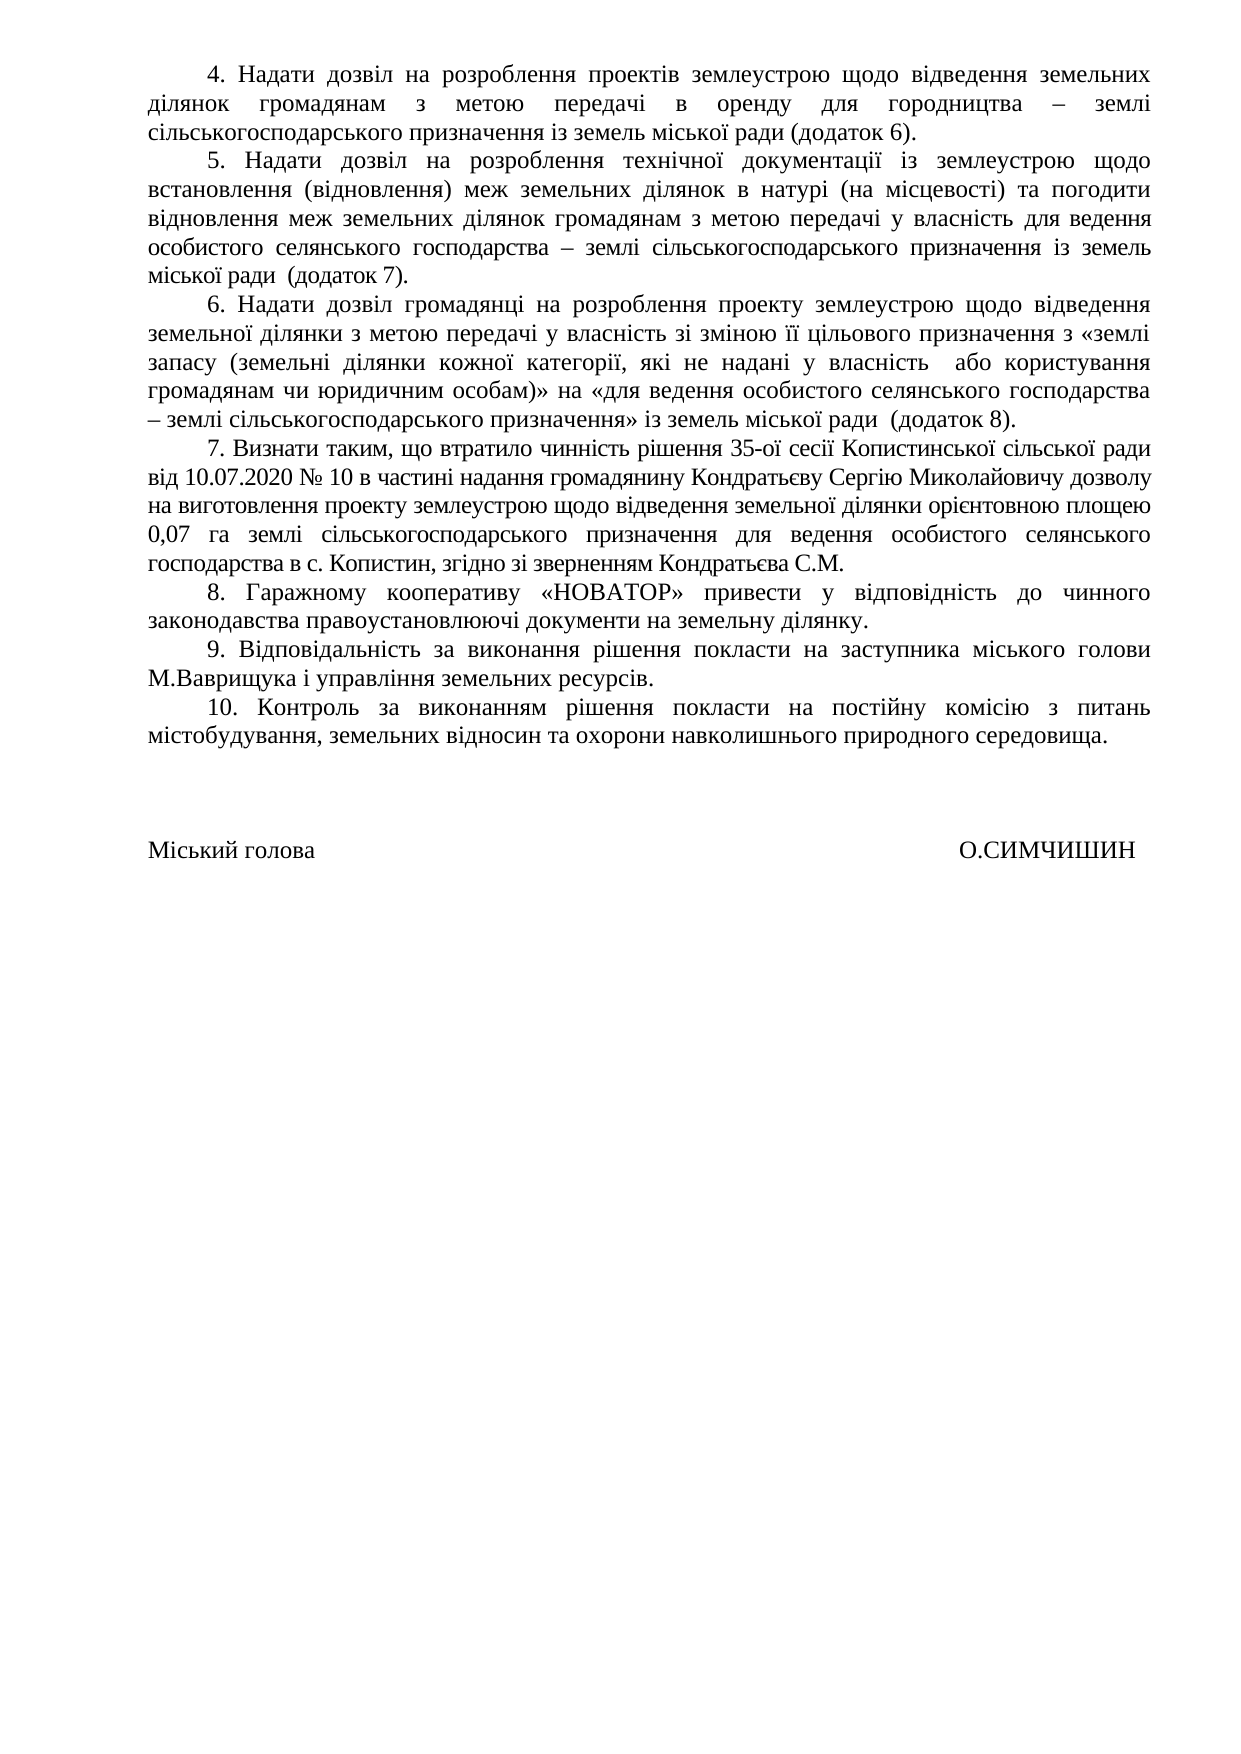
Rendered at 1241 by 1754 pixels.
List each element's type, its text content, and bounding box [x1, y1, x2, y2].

text 5. Надати дозвіл на розроблення технічної документації із землеустрою щодо встановлення (відновлення) меж земельних ділянок в натурі (на місцевості) та погодити відновлення меж земельних ділянок громадянам з метою передачі у власність для ведення особистого селянського господарства – землі сільськогосподарського призначення із земель міської ради (додаток 7). [148, 145, 1152, 289]
text 6. Надати дозвіл громадянці на розроблення проекту землеустрою щодо відведення земельної ділянки з метою передачі у власність зі зміною її цільового призначення з «землі запасу (земельні ділянки кожної категорії, які не надані у власність або користування громадянам чи юридичним особам)» на «для ведення особистого селянського господарства – землі сільськогосподарського призначення» із земель міської ради (додаток 8). [148, 289, 1152, 433]
text 7. Визнати таким, що втратило чинність рішення 35-ої сесії Копистинської сільської ради від 10.07.2020 № 10 в частині надання громадянину Кондратьєву Сергію Миколайовичу дозволу на виготовлення проекту землеустрою щодо відведення земельної ділянки орієнтовною площею 0,07 га землі сільськогосподарського призначення для ведення особистого селянського господарства в с. Копистин, згідно зі зверненням Кондратьєва С.М. [148, 433, 1152, 577]
text 9. Відповідальність за виконання рішення покласти на заступника міського голови М.Ваврищука і управління земельних ресурсів. [148, 634, 1152, 692]
text 8. Гаражному кооперативу «НОВАТОР» привести у відповідність до чинного законодавства правоустановлюючі документи на земельну ділянку. [148, 577, 1152, 634]
text 10. Контроль за виконанням рішення покласти на постійну комісію з питань містобудування, земельних відносин та охорони навколишнього природного середовища. [148, 692, 1152, 749]
text 4. Надати дозвіл на розроблення проектів землеустрою щодо відведення земельних ділянок громадянам з метою передачі в оренду для городництва – землі сільськогосподарського призначення із земель міської ради (додаток 6). [148, 59, 1152, 145]
text Міський голова О.СИМЧИШИН [148, 835, 1152, 864]
